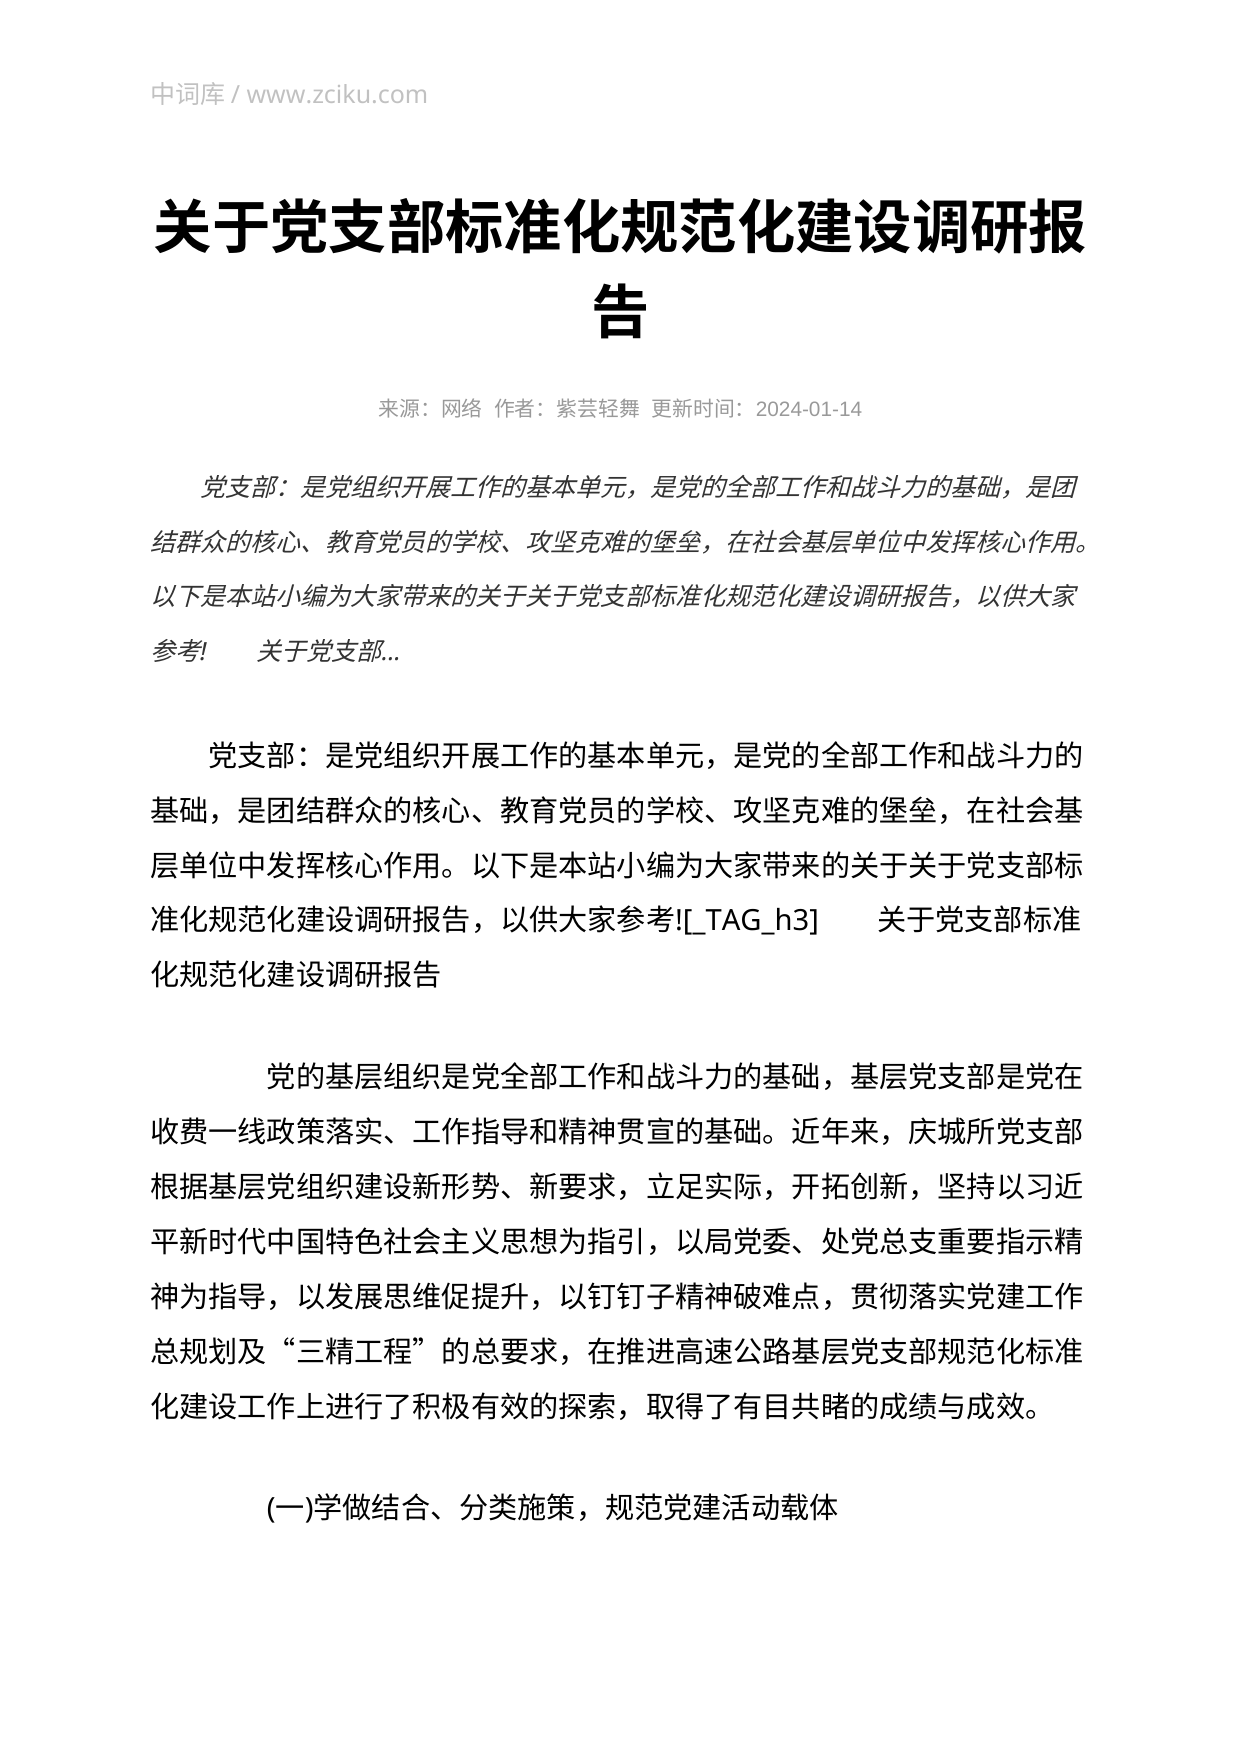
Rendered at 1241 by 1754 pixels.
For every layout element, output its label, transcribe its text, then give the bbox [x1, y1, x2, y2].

text (一)学做结合、分类施策，规范党建活动载体 [150, 1485, 1090, 1527]
text 党的基层组织是党全部工作和战斗力的基础，基层党支部是党在收费一线政策落实、工作指导和精神贯宣的基础。近年来，庆城所党支部根据基层党组织建设新形势、新要求，立足实际，开拓创新，坚持以习近平新时代中国特色社会主义思想为指引，以局党委、处党总支重要指示精神为指导，以发展思维促提升，以钉钉子精神破难点，贯彻落实党建工作总规划及“三精工程”的总要求，在推进高速公路基层党支部规范化标准化建设工作上进行了积极有效的探索，取得了有目共睹的成绩与成效。 [150, 1054, 1090, 1425]
text 党支部：是党组织开展工作的基本单元，是党的全部工作和战斗力的基础，是团结群众的核心、教育党员的学校、攻坚克难的堡垒，在社会基层单位中发挥核心作用。以下是本站小编为大家带来的关于关于党支部标准化规范化建设调研报告，以供大家参考! 关于党支部... [150, 468, 1090, 667]
text 党支部：是党组织开展工作的基本单元，是党的全部工作和战斗力的基础，是团结群众的核心、教育党员的学校、攻坚克难的堡垒，在社会基层单位中发挥核心作用。以下是本站小编为大家带来的关于关于党支部标准化规范化建设调研报告，以供大家参考![_TAG_h3] 关于党支部标准化规范化建设调研报告 [150, 732, 1090, 994]
text 来源：网络 作者：紫芸轻舞 更新时间：2024-01-14 [150, 397, 1090, 421]
subtitle 关于党支部标准化规范化建设调研报告 [150, 181, 1090, 350]
